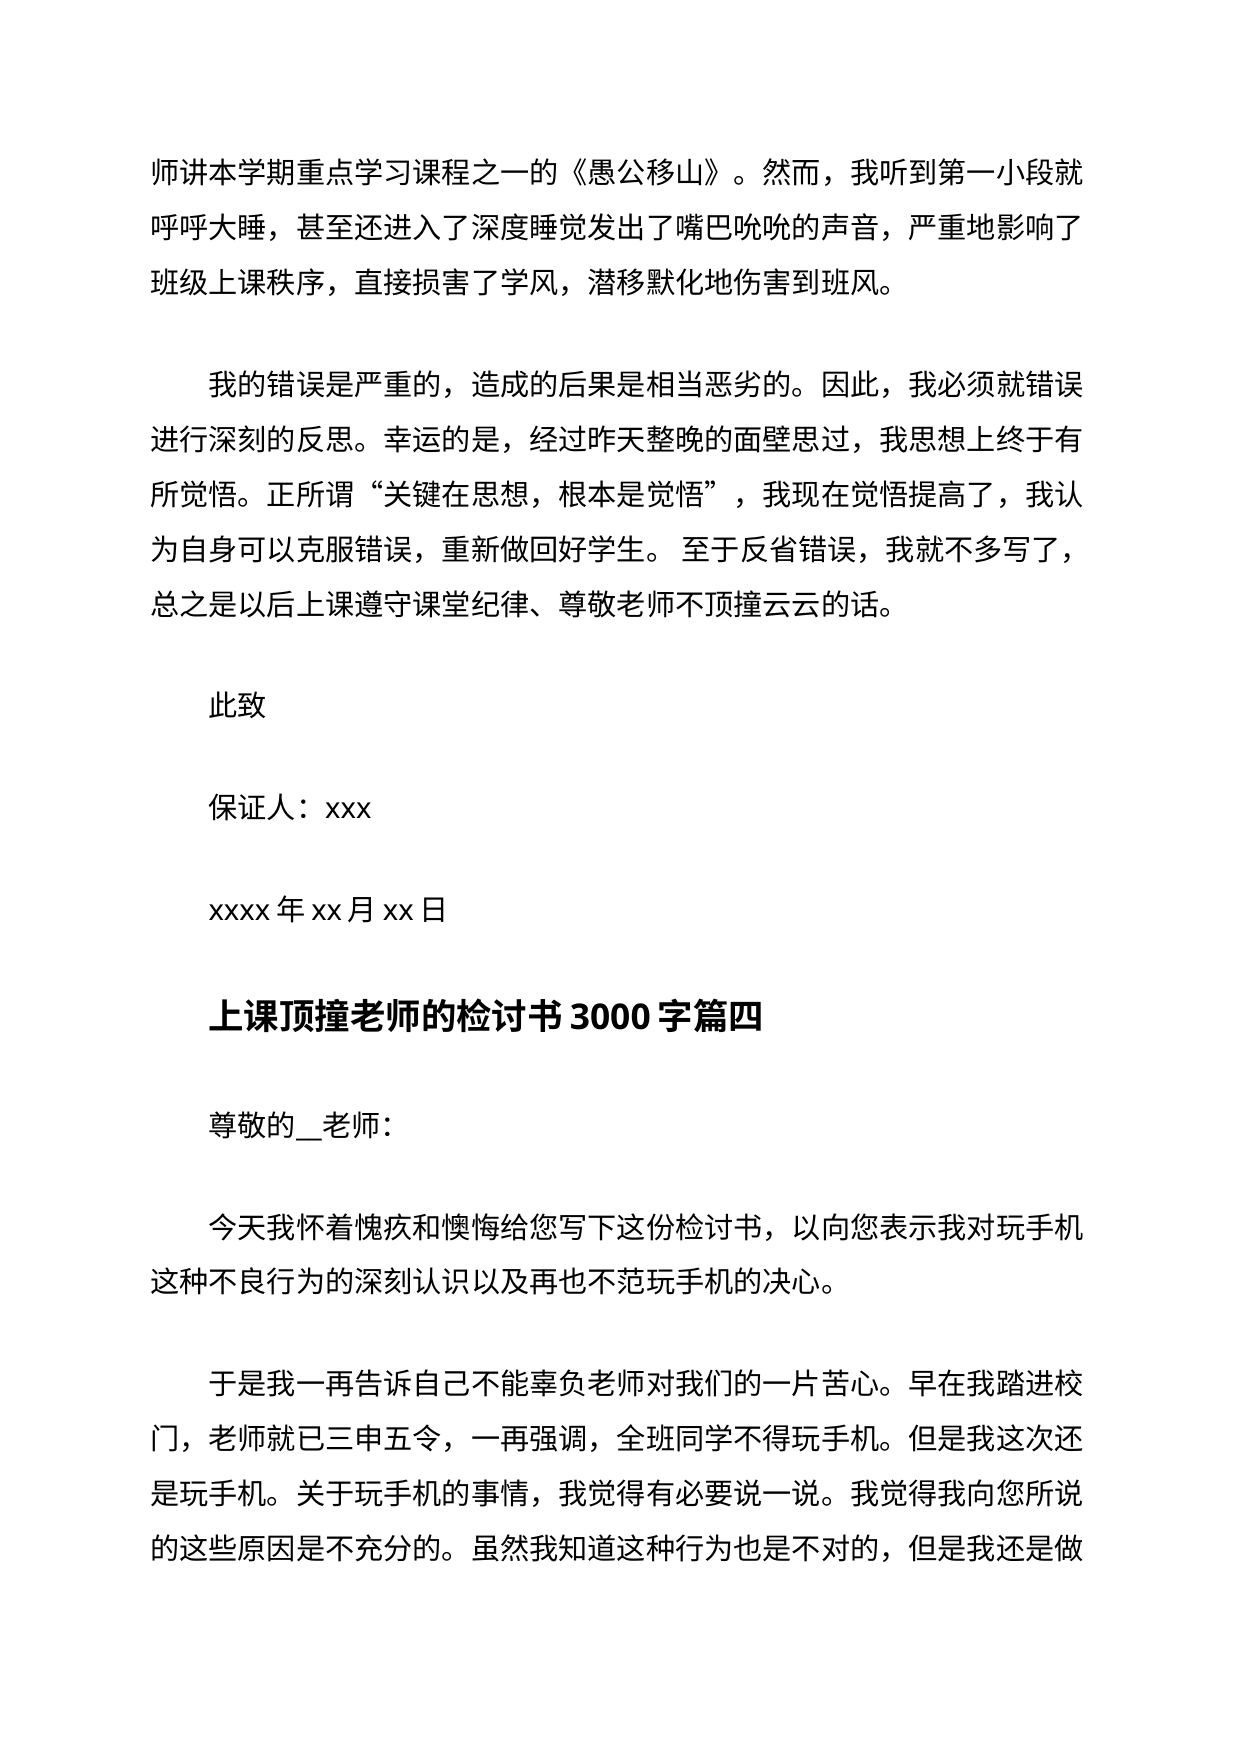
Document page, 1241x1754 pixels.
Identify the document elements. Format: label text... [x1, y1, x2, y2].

text 保证人：xxx [150, 785, 1090, 827]
text 今天我怀着愧疚和懊悔给您写下这份检讨书，以向您表示我对玩手机这种不良行为的深刻认识以及再也不范玩手机的决心。 [150, 1204, 1090, 1301]
text 此致 [150, 683, 1090, 725]
text 上课顶撞老师的检讨书3000字篇四 [150, 989, 1090, 1040]
text xxxx年xx月xx日 [150, 887, 1090, 929]
text 尊敬的__老师： [150, 1102, 1090, 1144]
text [150, 1361, 1090, 1568]
text 我的错误是严重的，造成的后果是相当恶劣的。因此，我必须就错误进行深刻的反思。幸运的是，经过昨天整晚的面壁思过，我思想上终于有所觉悟。正所谓“关键在思想，根本是觉悟”，我现在觉悟提高了，我认为自身可以克服错误，重新做回好学生。 至于反省错误，我就不多写了，总之是以后上课遵守课堂纪律、尊敬老师不顶撞云云的话。 [150, 362, 1090, 623]
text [150, 150, 1090, 302]
